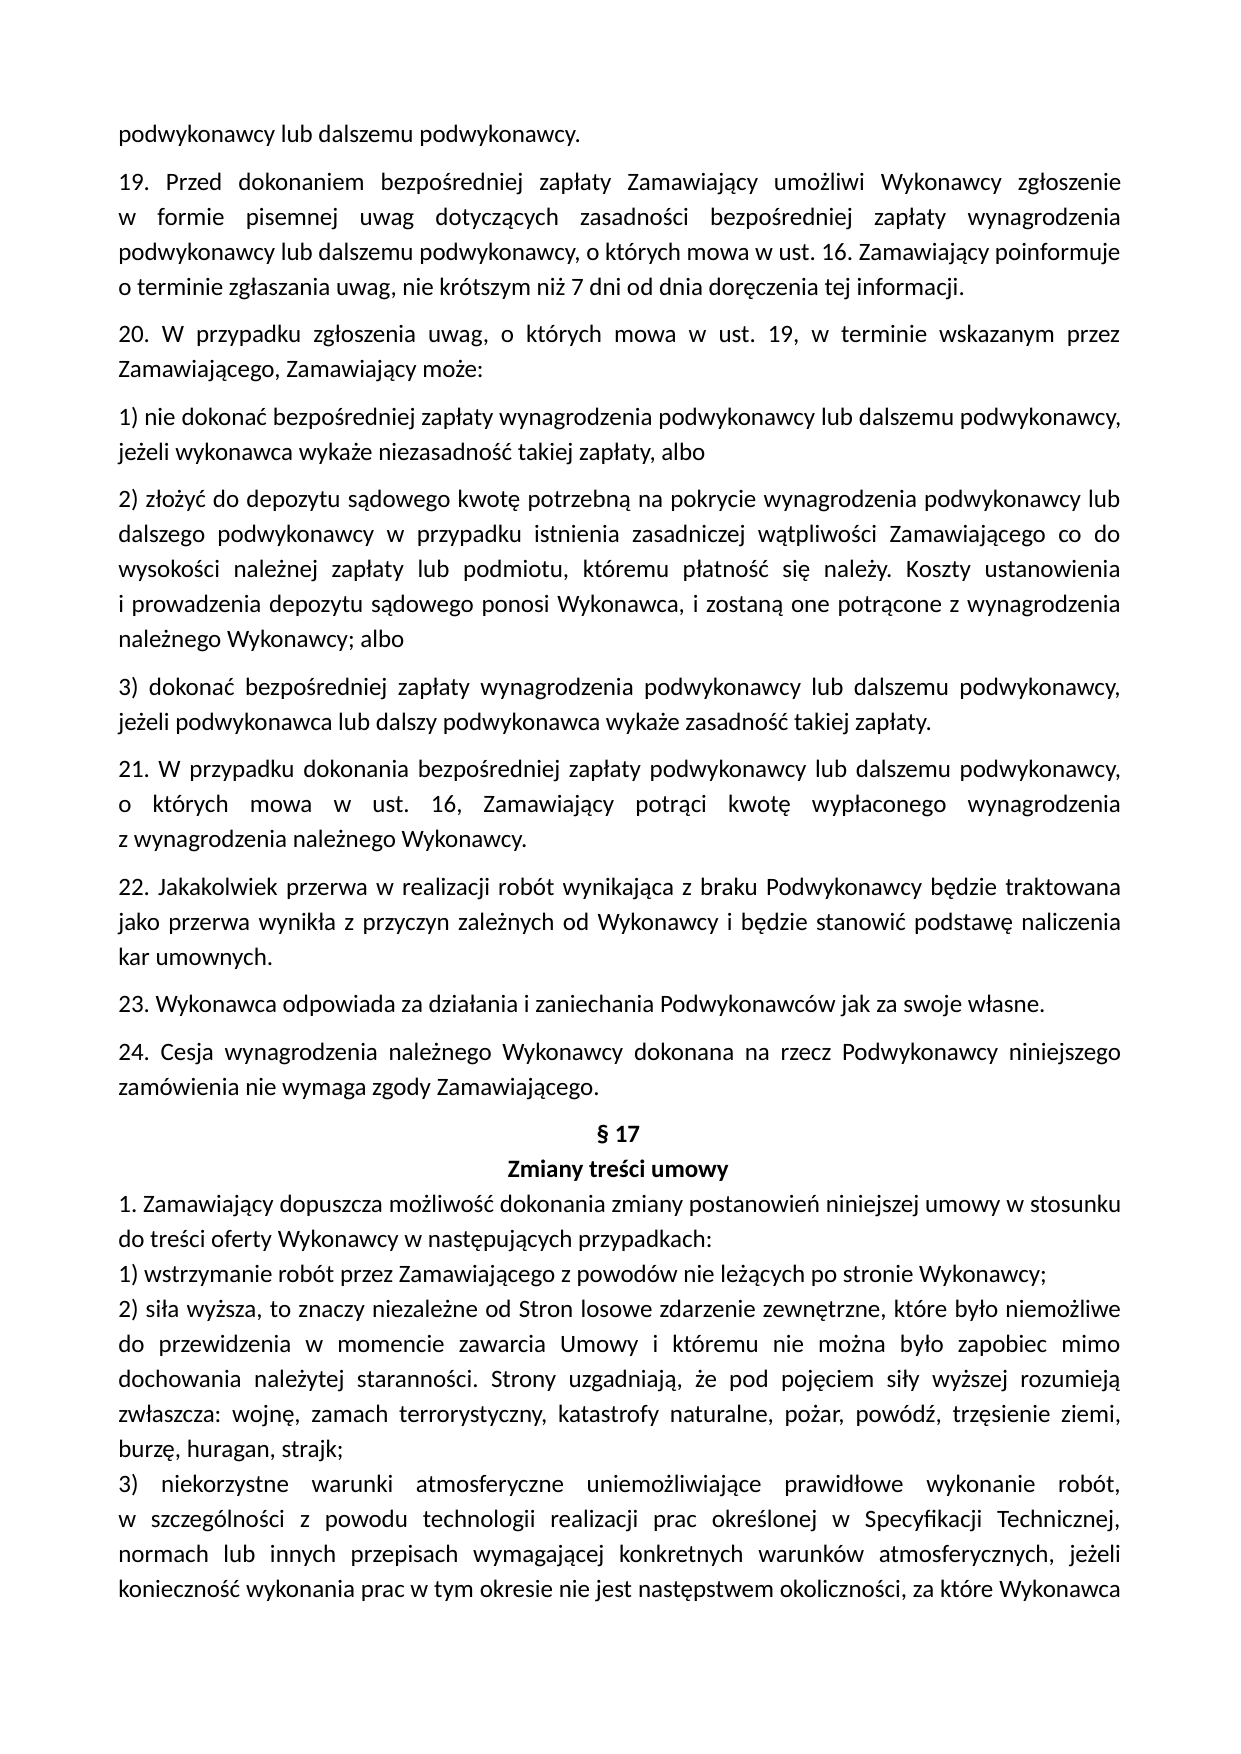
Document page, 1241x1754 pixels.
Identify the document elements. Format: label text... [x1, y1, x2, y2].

text 19. Przed dokonaniem bezpośredniej zapłaty Zamawiający umożliwi Wykonawcy zgłoszenie w formie pisemnej uwag dotyczących zasadności bezpośredniej zapłaty wynagrodzenia podwykonawcy lub dalszemu podwykonawcy, o których mowa w ust. 16. Zamawiający poinformuje o terminie zgłaszania uwag, nie krótszym niż 7 dni od dnia doręczenia tej informacji. [118, 166, 1122, 301]
text 22. Jakakolwiek przerwa w realizacji robót wynikająca z braku Podwykonawcy będzie traktowana jako przerwa wynikła z przyczyn zależnych od Wykonawcy i będzie stanowić podstawę naliczenia kar umownych. [118, 871, 1122, 971]
text 23. Wykonawca odpowiada za działania i zaniechania Podwykonawców jak za swoje własne. [118, 988, 1122, 1019]
text 1. Zamawiający dopuszcza możliwość dokonania zmiany postanowień niniejszej umowy w stosunku do treści oferty Wykonawcy w następujących przypadkach: [118, 1188, 1122, 1254]
text Zmiany treści umowy [114, 1153, 1122, 1184]
text 20. W przypadku zgłoszenia uwag, o których mowa w ust. 19, w terminie wskazanym przez Zamawiającego, Zamawiający może: [118, 318, 1122, 384]
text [118, 1468, 1122, 1604]
text 2) złożyć do depozytu sądowego kwotę potrzebną na pokrycie wynagrodzenia podwykonawcy lub dalszego podwykonawcy w przypadku istnienia zasadniczej wątpliwości Zamawiającego co do wysokości należnej zapłaty lub podmiotu, któremu płatność się należy. Koszty ustanowienia i prowadzenia depozytu sądowego ponosi Wykonawca, i zostaną one potrącone z wynagrodzenia należnego Wykonawcy; albo [118, 483, 1122, 654]
text 21. W przypadku dokonania bezpośredniej zapłaty podwykonawcy lub dalszemu podwykonawcy, o których mowa w ust. 16, Zamawiający potrąci kwotę wypłaconego wynagrodzenia z wynagrodzenia należnego Wykonawcy. [118, 753, 1122, 854]
text 2) siła wyższa, to znaczy niezależne od Stron losowe zdarzenie zewnętrzne, które było niemożliwe do przewidzenia w momencie zawarcia Umowy i któremu nie można było zapobiec mimo dochowania należytej staranności. Strony uzgadniają, że pod pojęciem siły wyższej rozumieją zwłaszcza: wojnę, zamach terrorystyczny, katastrofy naturalne, pożar, powódź, trzęsienie ziemi, burzę, huragan, strajk; [118, 1293, 1122, 1464]
text 1) nie dokonać bezpośredniej zapłaty wynagrodzenia podwykonawcy lub dalszemu podwykonawcy, jeżeli wykonawca wykaże niezasadność takiej zapłaty, albo [118, 401, 1122, 466]
text 1) wstrzymanie robót przez Zamawiającego z powodów nie leżących po stronie Wykonawcy; [118, 1258, 1122, 1289]
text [118, 118, 1122, 149]
subtitle § 17 [114, 1118, 1122, 1149]
text 24. Cesja wynagrodzenia należnego Wykonawcy dokonana na rzecz Podwykonawcy niniejszego zamówienia nie wymaga zgody Zamawiającego. [118, 1036, 1122, 1101]
text 3) dokonać bezpośredniej zapłaty wynagrodzenia podwykonawcy lub dalszemu podwykonawcy, jeżeli podwykonawca lub dalszy podwykonawca wykaże zasadność takiej zapłaty. [118, 671, 1122, 736]
